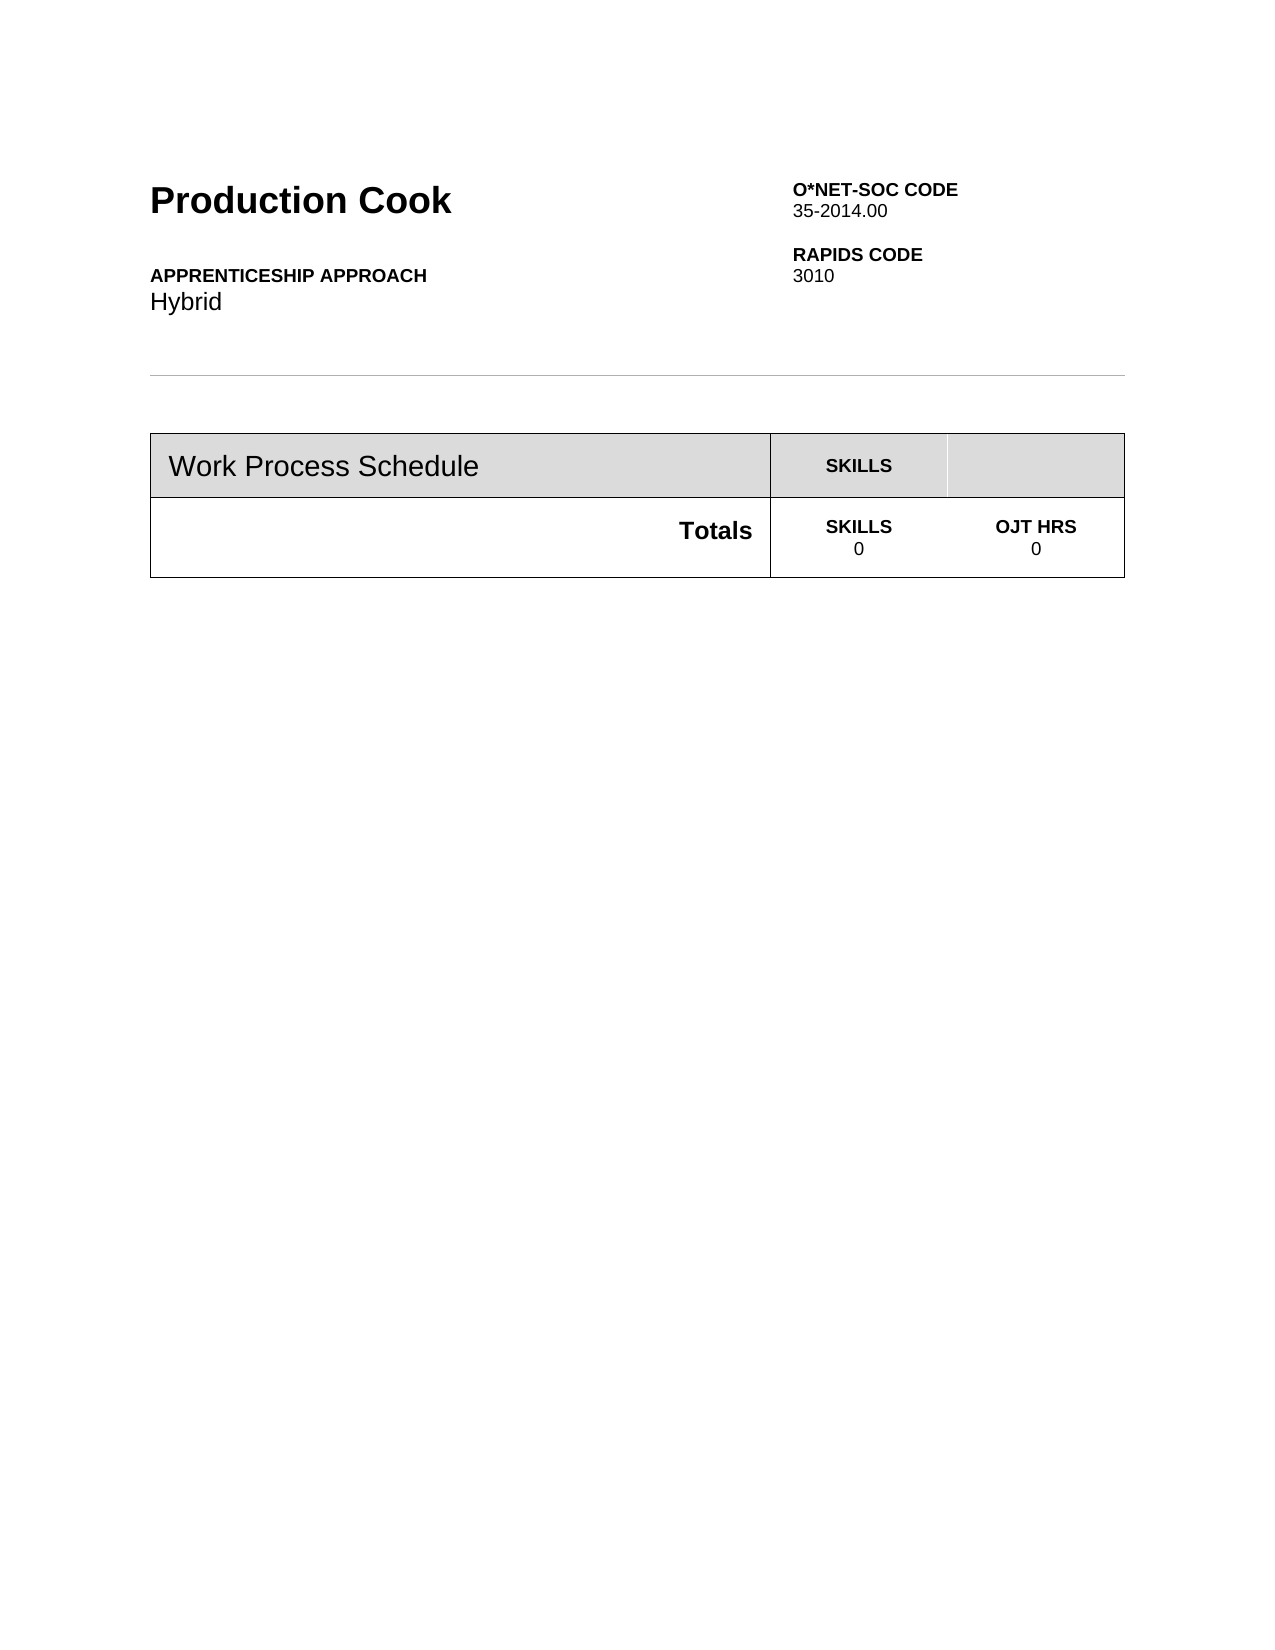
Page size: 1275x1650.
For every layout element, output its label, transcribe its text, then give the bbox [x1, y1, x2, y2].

table_header [948, 434, 1124, 497]
table_cell SKILLS 0 [771, 498, 947, 577]
text 3010 [793, 265, 1125, 287]
text RAPIDS CODE [793, 243, 1125, 265]
text Production Cook [150, 179, 719, 222]
table_header SKILLS [771, 434, 947, 497]
text O*NET-SOC CODE [793, 179, 1125, 200]
table_cell OJT HRS 0 [948, 498, 1124, 577]
text APPRENTICESHIP APPROACH [150, 265, 719, 287]
table_cell Totals [151, 498, 770, 577]
table_header Work Process Schedule [151, 434, 770, 497]
text Hybrid [150, 287, 719, 315]
text 35-2014.00 [793, 200, 1125, 222]
